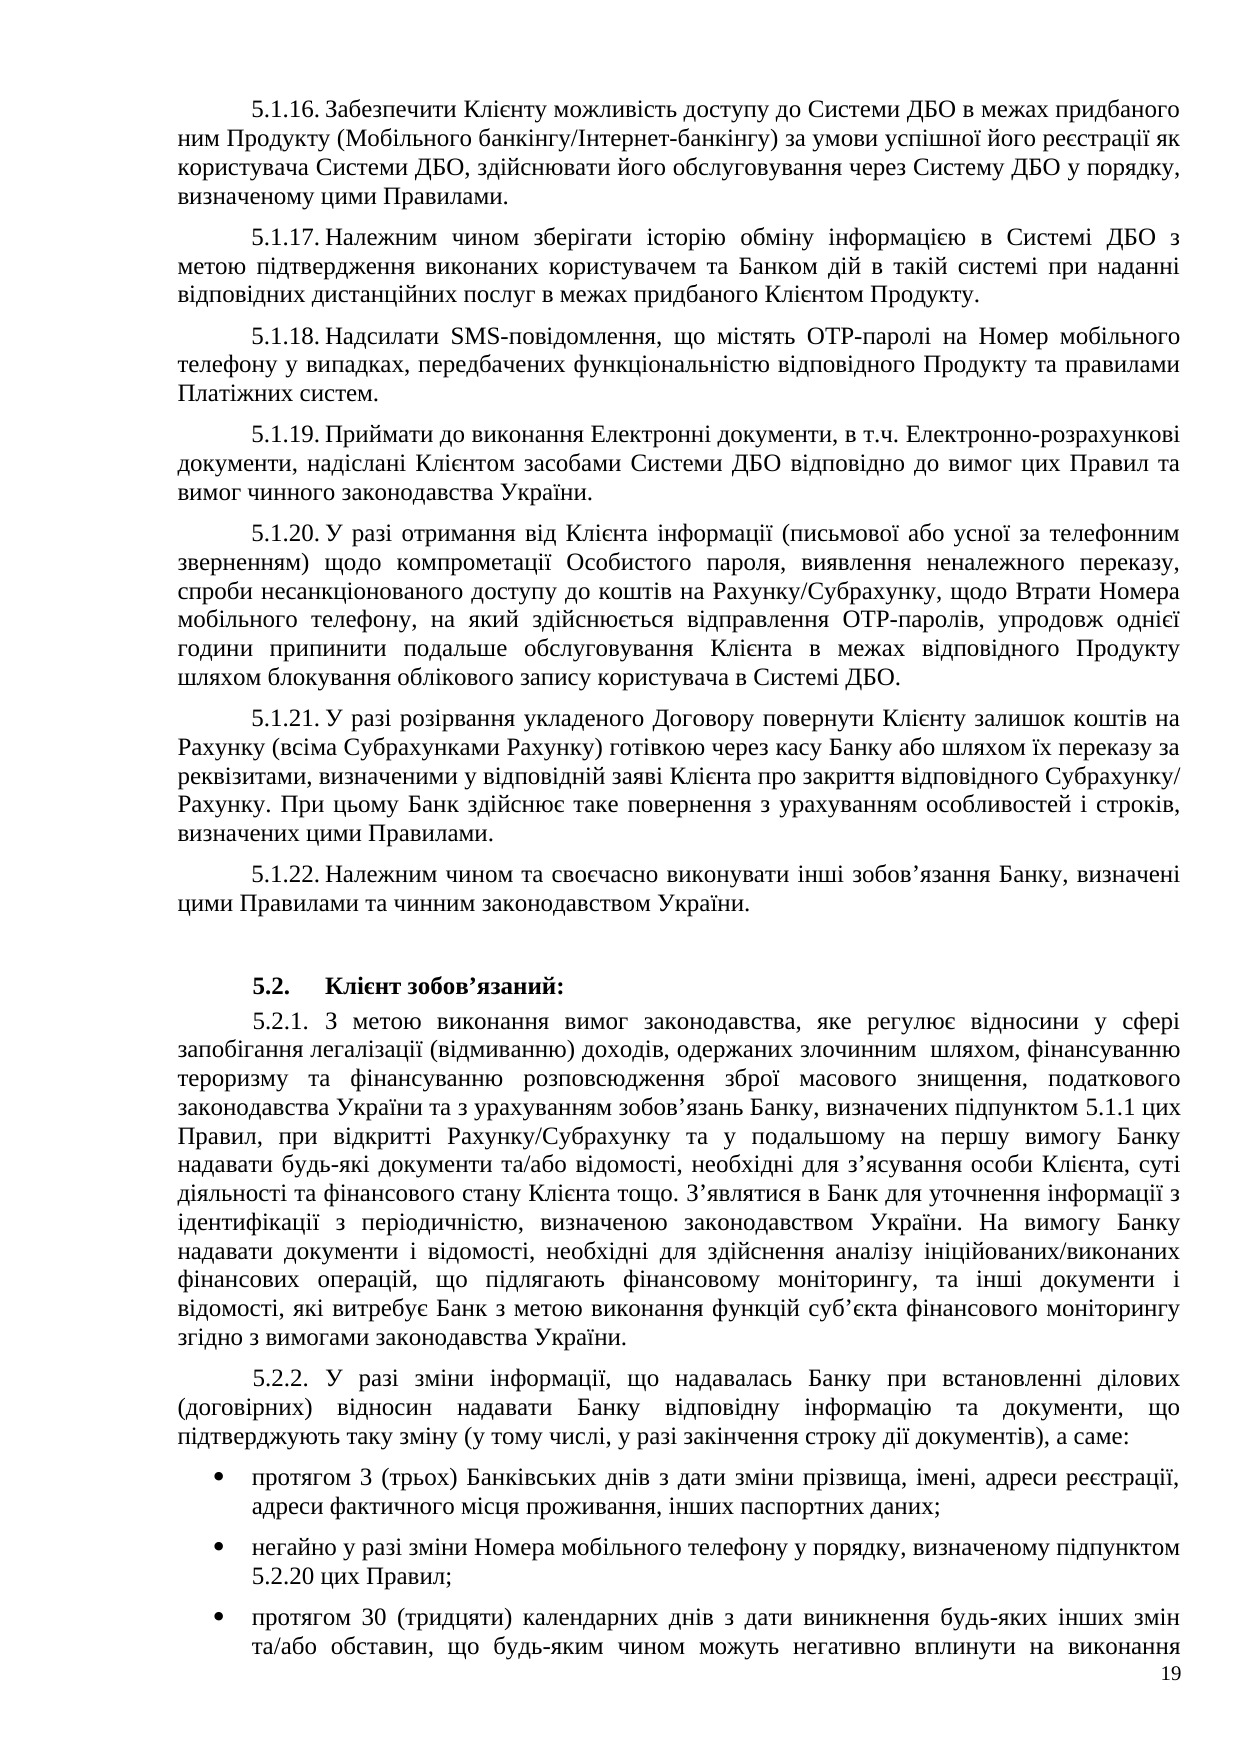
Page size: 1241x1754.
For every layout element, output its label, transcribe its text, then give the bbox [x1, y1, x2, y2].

list Надсилати SMS-повідомлення, що містять ОТР-паролі на Номер мобільного телефону у випадках, передбачених функціональністю відповідного Продукту та правилами Платіжних систем. [177, 321, 1181, 407]
list Належним чином та своєчасно виконувати інші зобов’язання Банку, визначені цими Правилами та чинним законодавством України. [177, 859, 1181, 917]
list Належним чином зберігати історію обміну інформацією в Системі ДБО з метою підтвердження виконаних користувачем та Банком дій в такій системі при наданні відповідних дистанційних послуг в межах придбаного Клієнтом Продукту. [177, 222, 1181, 308]
list У разі зміни інформації, що надавалась Банку при встановленні ділових (договірних) відносин надавати Банку відповідну інформацію та документи, що підтверджують таку зміну (у тому числі, у разі закінчення строку дії документів), а саме: [177, 1363, 1181, 1449]
list негайно у разі зміни Номера мобільного телефону у порядку, визначеному підпунктом 5.2.20 цих Правил; [214, 1532, 1181, 1589]
list З метою виконання вимог законодавства, яке регулює відносини у сфері запобігання легалізації (відмиванню) доходів, одержаних злочинним шляхом, фінансуванню тероризму та фінансуванню розповсюдження зброї масового знищення, податкового законодавства України та з урахуванням зобов’язань Банку, визначених підпунктом 5.1.1 цих Правил, при відкритті Рахунку/Субрахунку та у подальшому на першу вимогу Банку надавати будь-які документи та/або відомості, необхідні для з’ясування особи Клієнта, суті діяльності та фінансового стану Клієнта тощо. З’являтися в Банк для уточнення інформації з ідентифікації з періодичністю, визначеною законодавством України. На вимогу Банку надавати документи і відомості, необхідні для здійснення аналізу ініційованих/виконаних фінансових операцій, що підлягають фінансовому моніторингу, та інші документи і відомості, які витребує Банк з метою виконання функцій суб’єкта фінансового моніторингу згідно з вимогами законодавства України. [177, 1006, 1181, 1351]
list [214, 1602, 1181, 1659]
list Приймати до виконання Електронні документи, в т.ч. Електронно-розрахункові документи, надіслані Клієнтом засобами Системи ДБО відповідно до вимог цих Правил та вимог чинного законодавства України. [177, 419, 1181, 506]
subtitle Клієнт зобов’язаний: [177, 971, 1181, 999]
list Забезпечити Клієнту можливість доступу до Системи ДБО в межах придбаного ним Продукту (Мобільного банкінгу/Інтернет-банкінгу) за умови успішної його реєстрації як користувача Системи ДБО, здійснювати його обслуговування через Систему ДБО у порядку, визначеному цими Правилами. [177, 94, 1181, 209]
list протягом 3 (трьох) Банківських днів з дати зміни прізвища, імені, адреси реєстрації, адреси фактичного місця проживання, інших паспортних даних; [214, 1462, 1181, 1519]
list У разі розірвання укладеного Договору повернути Клієнту залишок коштів на Рахунку (всіма Субрахунками Рахунку) готівкою через касу Банку або шляхом їх переказу за реквізитами, визначеними у відповідній заяві Клієнта про закриття відповідного Субрахунку/ Рахунку. При цьому Банк здійснює таке повернення з урахуванням особливостей і строків, визначених цими Правилами. [177, 703, 1181, 847]
list У разі отримання від Клієнта інформації (письмової або усної за телефонним зверненням) щодо компрометації Особистого пароля, виявлення неналежного переказу, спроби несанкціонованого доступу до коштів на Рахунку/Субрахунку, щодо Втрати Номера мобільного телефону, на який здійснюється відправлення ОТР-паролів, упродовж однієї години припинити подальше обслуговування Клієнта в межах відповідного Продукту шляхом блокування облікового запису користувача в Системі ДБО. [177, 518, 1181, 691]
